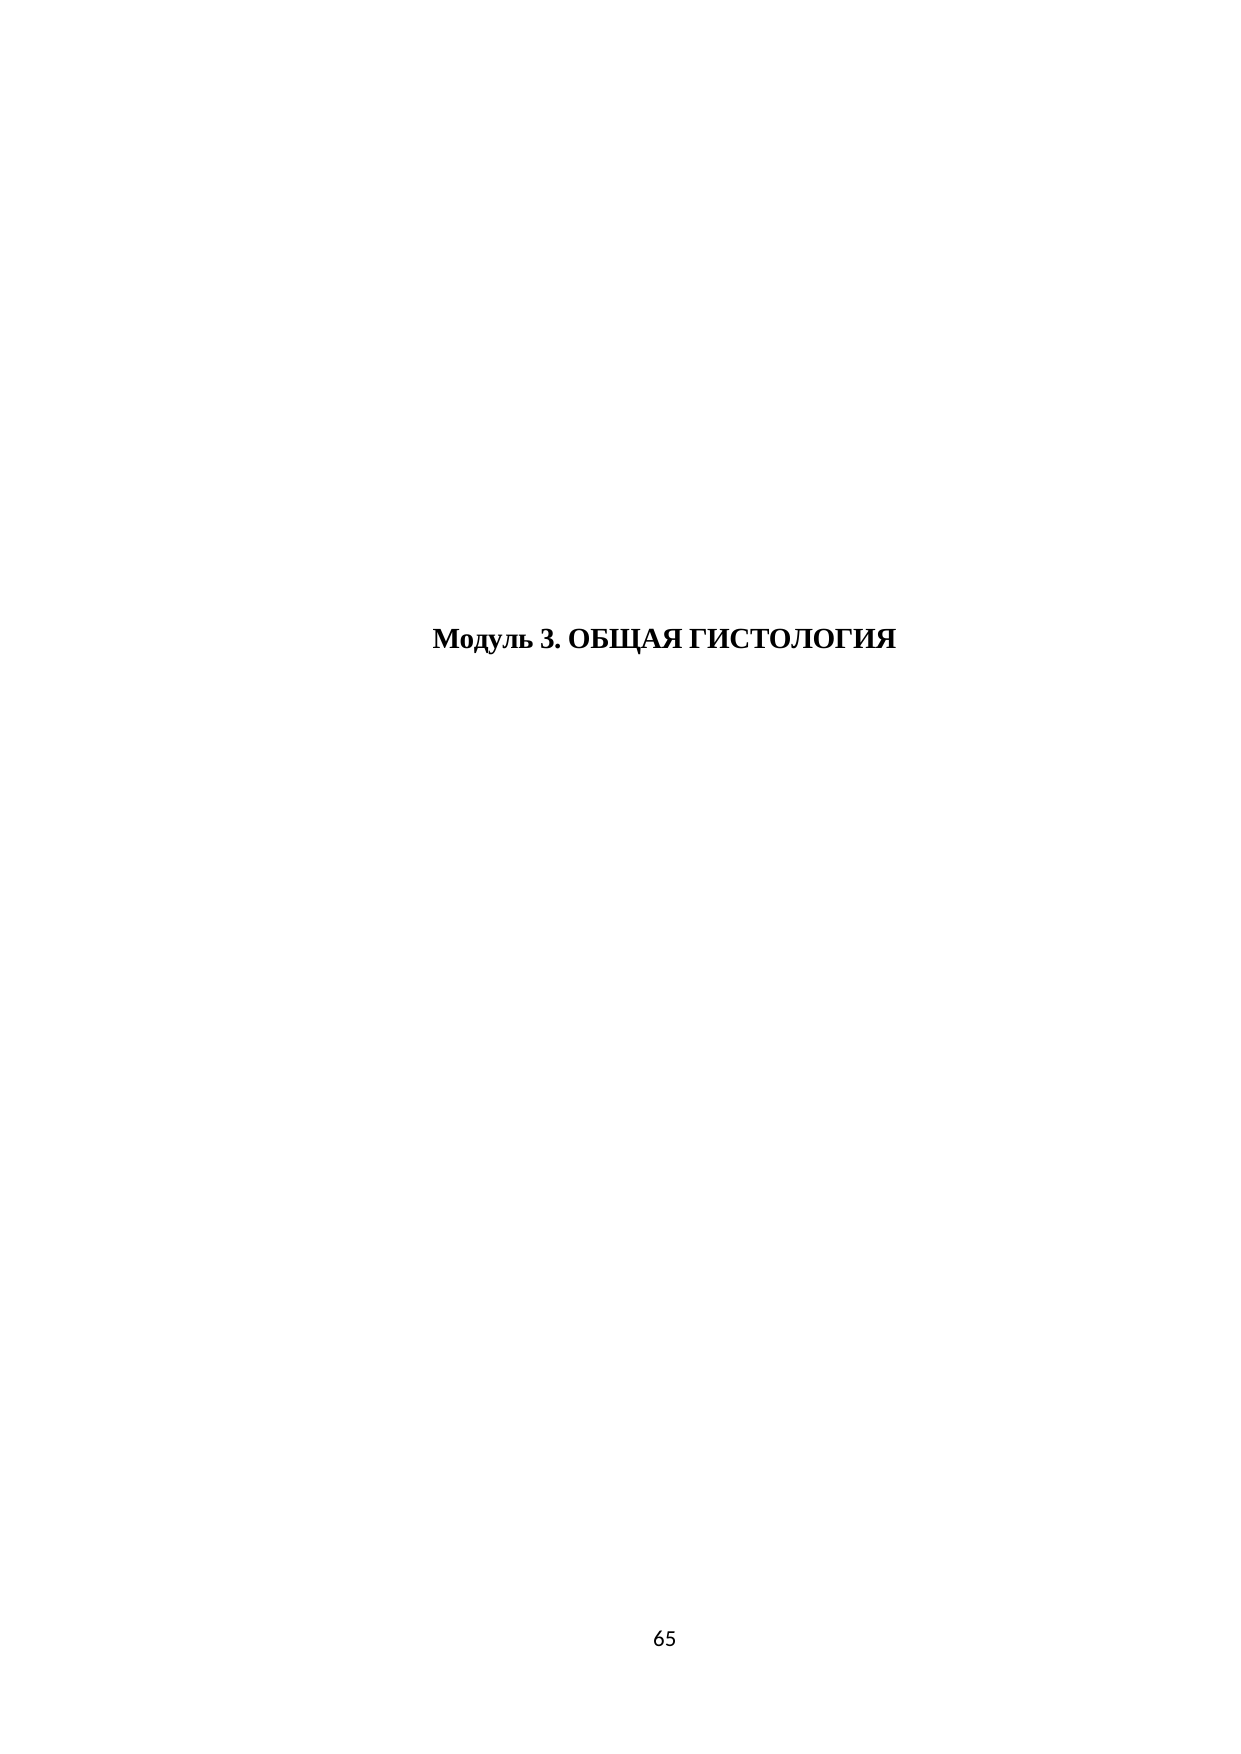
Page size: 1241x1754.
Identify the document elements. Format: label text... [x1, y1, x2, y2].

text Модуль 3. ОБЩАЯ ГИСТОЛОГИЯ [177, 621, 1152, 655]
